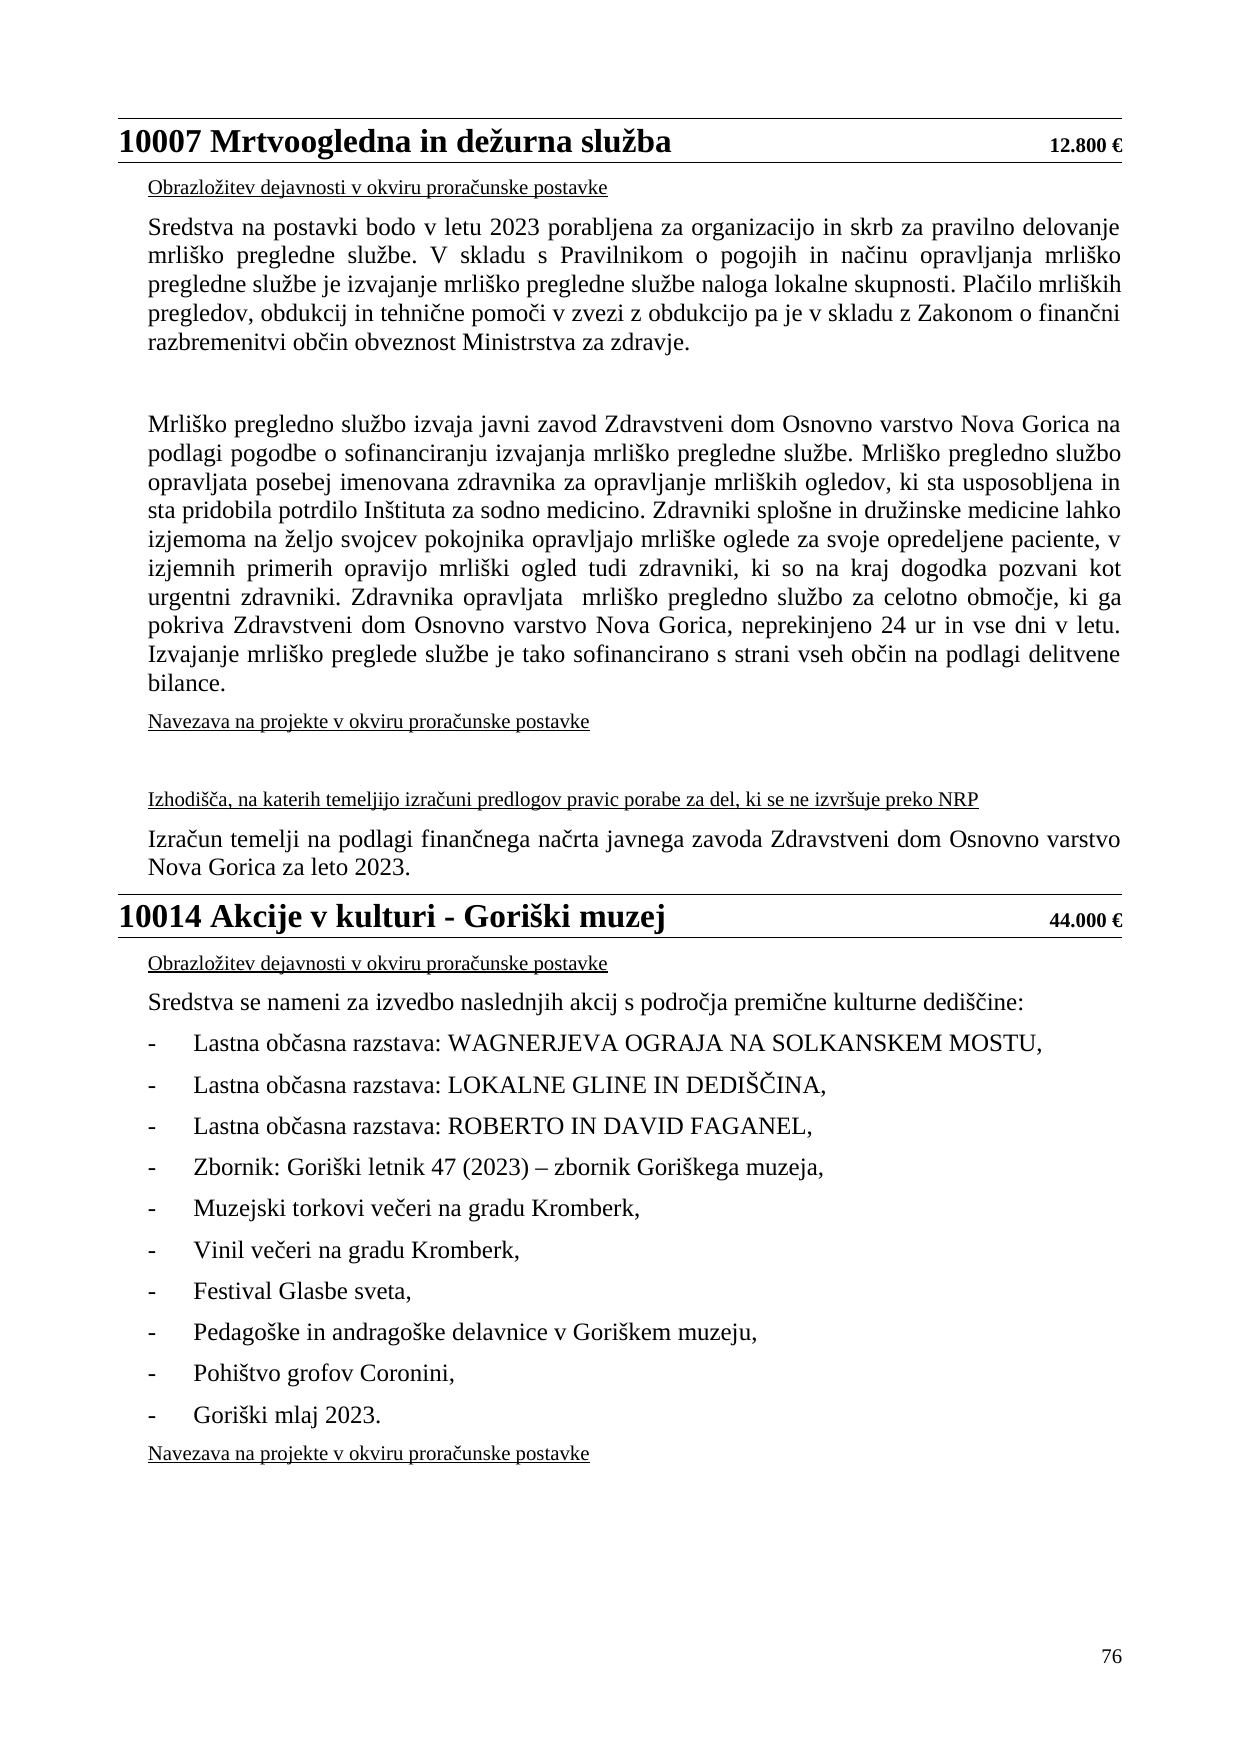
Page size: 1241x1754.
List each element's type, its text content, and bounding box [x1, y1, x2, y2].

text Izračun temelji na podlagi finančnega načrta javnega zavoda Zdravstveni dom Osnovno varstvo Nova Gorica za leto 2023. [148, 824, 1122, 881]
text Mrliško pregledno službo izvaja javni zavod Zdravstveni dom Osnovno varstvo Nova Gorica na podlagi pogodbe o sofinanciranju izvajanja mrliško pregledne službe. Mrliško pregledno službo opravljata posebej imenovana zdravnika za opravljanje mrliških ogledov, ki sta usposobljena in sta pridobila potrdilo Inštituta za sodno medicino. Zdravniki splošne in družinske medicine lahko izjemoma na željo svojcev pokojnika opravljajo mrliške oglede za svoje opredeljene paciente, v izjemnih primerih opravijo mrliški ogled tudi zdravniki, ki so na kraj dogodka pozvani kot urgentni zdravniki. Zdravnika opravljata mrliško pregledno službo za celotno območje, ki ga pokriva Zdravstveni dom Osnovno varstvo Nova Gorica, neprekinjeno 24 ur in vse dni v letu. Izvajanje mrliško preglede službe je tako sofinancirano s strani vseh občin na podlagi delitvene bilance. [148, 409, 1122, 697]
text - Vinil večeri na gradu Kromberk, [148, 1235, 1122, 1263]
text - Muzejski torkovi večeri na gradu Kromberk, [148, 1193, 1122, 1222]
text - Lastna občasna razstava: LOKALNE GLINE IN DEDIŠČINA, [148, 1070, 1122, 1098]
text - Goriški mlaj 2023. [148, 1400, 1122, 1428]
text Sredstva na postavki bodo v letu 2023 porabljena za organizacijo in skrb za pravilno delovanje mrliško pregledne službe. V skladu s Pravilnikom o pogojih in načinu opravljanja mrliško pregledne službe je izvajanje mrliško pregledne službe naloga lokalne skupnosti. Plačilo mrliških pregledov, obdukcij in tehnične pomoči v zvezi z obdukcijo pa je v skladu z Zakonom o finančni razbremenitvi občin obveznost Ministrstva za zdravje. [148, 212, 1122, 356]
subtitle Navezava na projekte v okviru proračunske postavke [148, 1441, 1122, 1465]
text - Lastna občasna razstava: ROBERTO IN DAVID FAGANEL, [148, 1111, 1122, 1140]
subtitle 10007 Mrtvoogledna in dežurna služba 12.800 € [118, 119, 1122, 162]
text - Pedagoške in andragoške delavnice v Goriškem muzeju, [148, 1317, 1122, 1346]
subtitle Izhodišča, na katerih temeljijo izračuni predlogov pravic porabe za del, ki se ne izvršuje preko NRP [148, 787, 1122, 811]
text - Zbornik: Goriški letnik 47 (2023) – zbornik Goriškega muzeja, [148, 1152, 1122, 1181]
subtitle Navezava na projekte v okviru proračunske postavke [148, 709, 1122, 733]
text Sredstva se nameni za izvedbo naslednjih akcij s področja premične kulturne dediščine: [148, 987, 1122, 1016]
text - Pohištvo grofov Coronini, [148, 1358, 1122, 1387]
subtitle Obrazložitev dejavnosti v okviru proračunske postavke [148, 175, 1122, 199]
text - Lastna občasna razstava: WAGNERJEVA OGRAJA NA SOLKANSKEM MOSTU, [148, 1028, 1122, 1057]
subtitle Obrazložitev dejavnosti v okviru proračunske postavke [148, 951, 1122, 975]
subtitle 10014 Akcije v kulturi - Goriški muzej 44.000 € [118, 895, 1122, 937]
text - Festival Glasbe sveta, [148, 1276, 1122, 1305]
